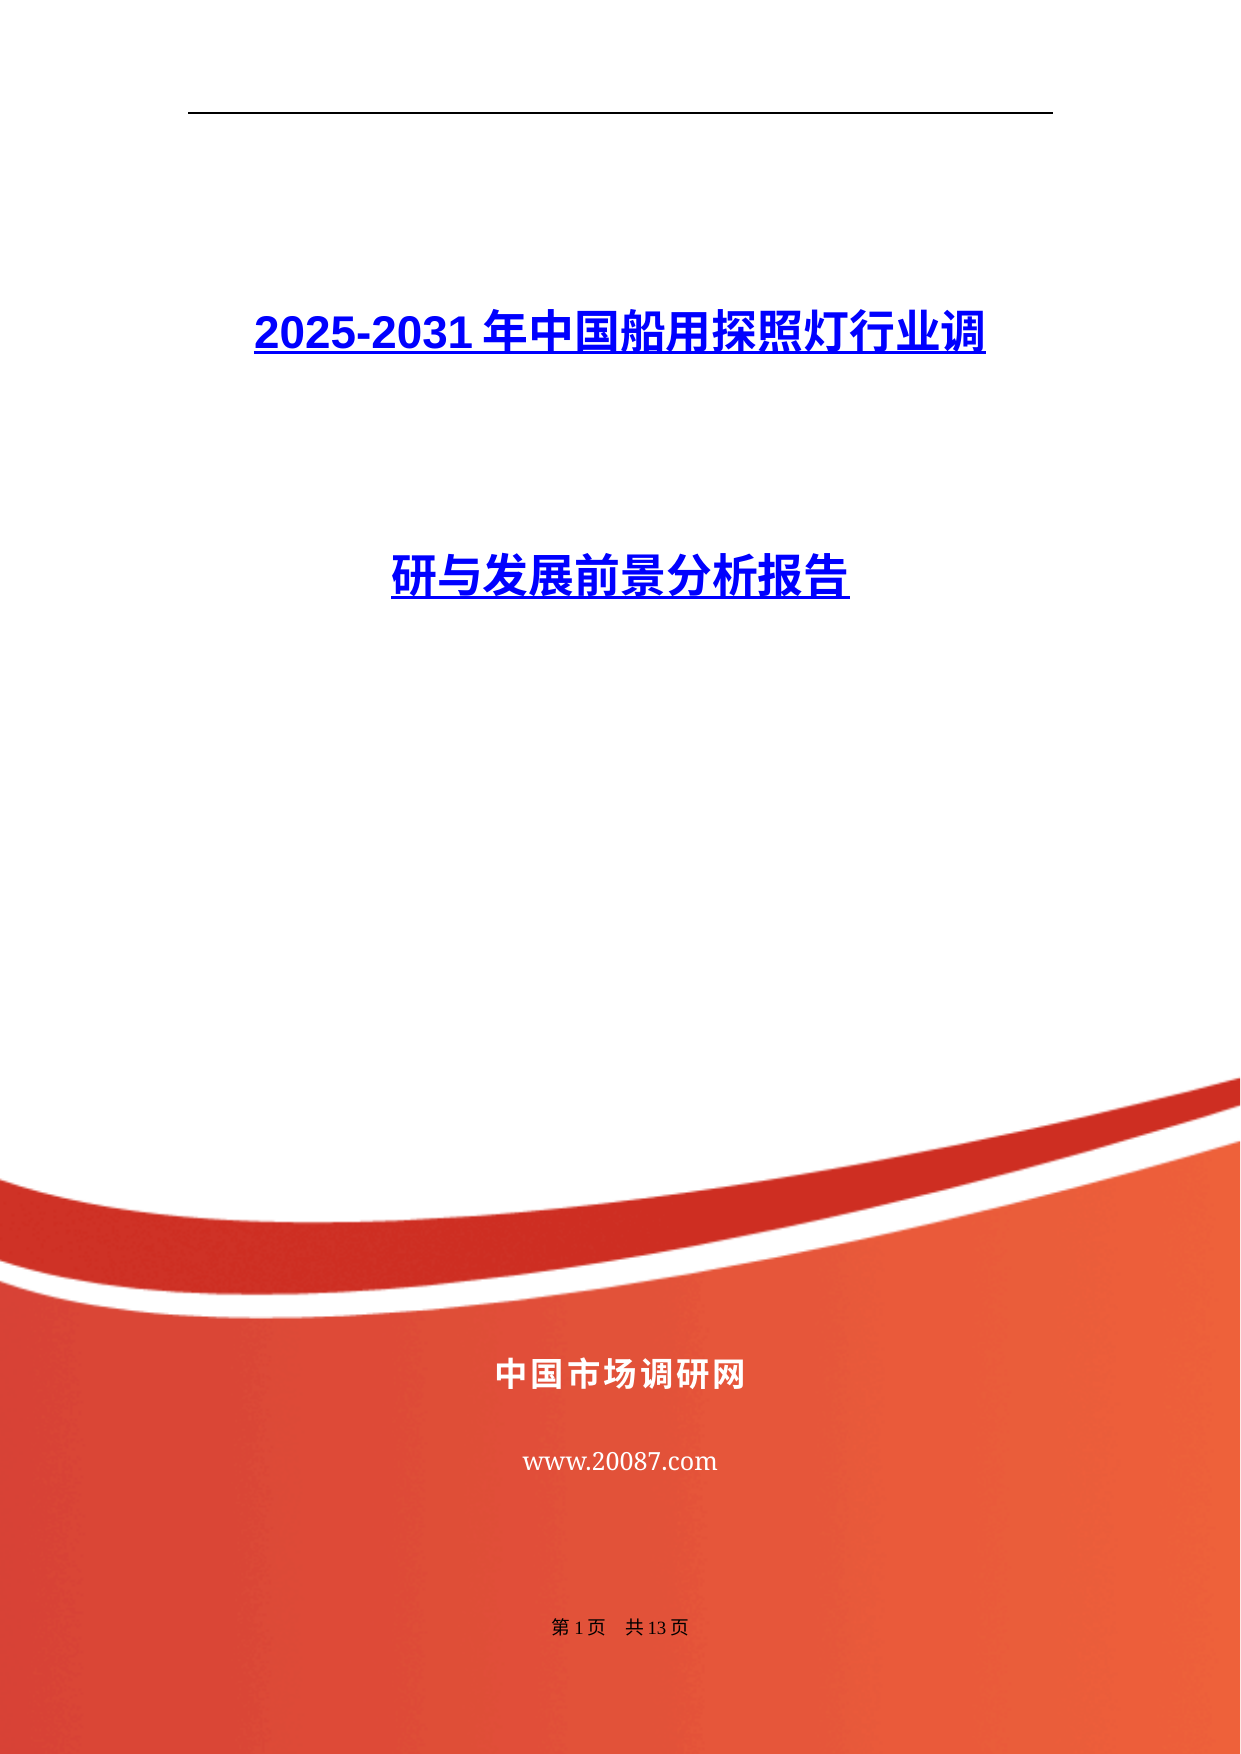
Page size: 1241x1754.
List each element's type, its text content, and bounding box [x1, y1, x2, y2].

text www.20087.com [187, 1428, 1053, 1493]
table_header 2025-2031年中国船用探照灯行业调研与发展前景分析报告 [188, 207, 1053, 773]
subtitle 中国市场调研网 [187, 1339, 1053, 1404]
picture [0, 1006, 1241, 1754]
